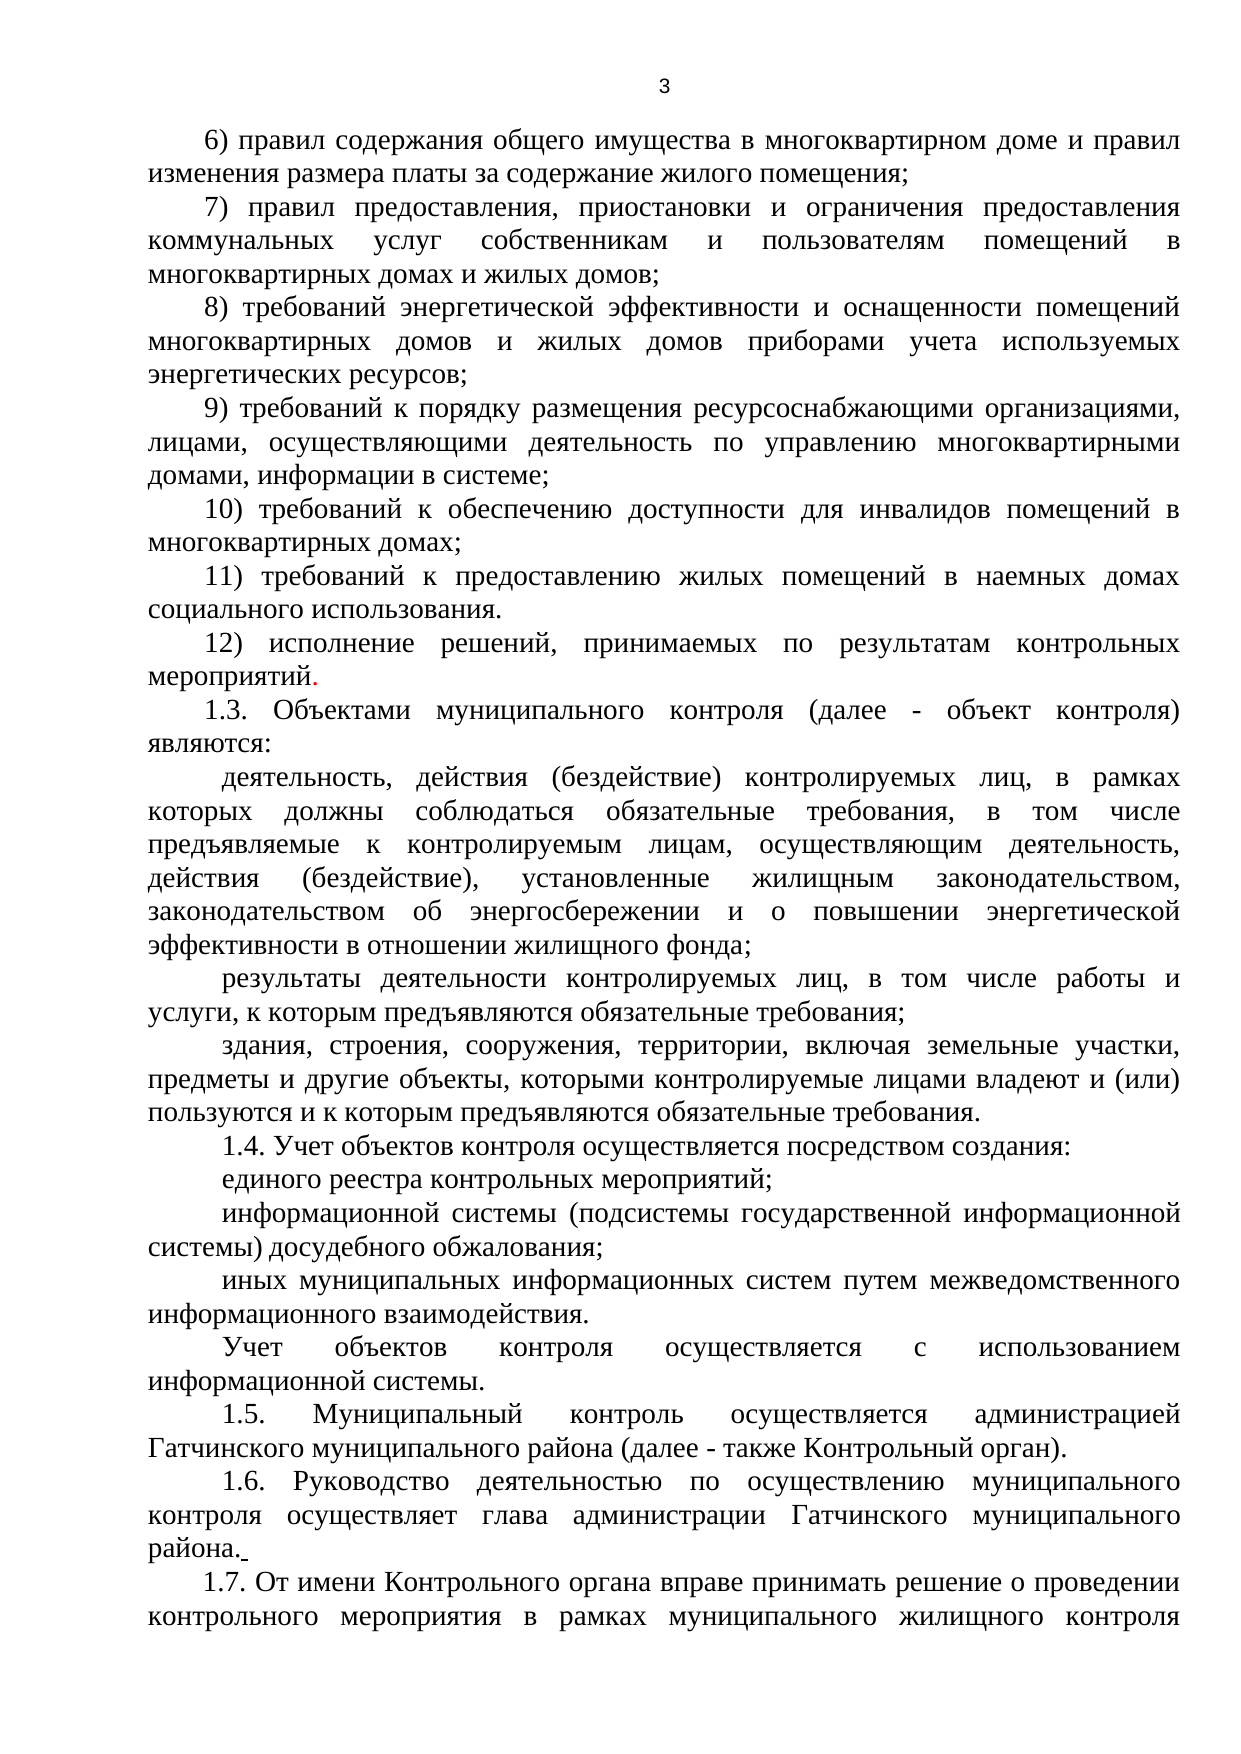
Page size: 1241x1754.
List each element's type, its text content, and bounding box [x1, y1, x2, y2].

text иных муниципальных информационных систем путем межведомственного информационного взаимодействия. [148, 1262, 1181, 1329]
text деятельность, действия (бездействие) контролируемых лиц, в рамках которых должны соблюдаться обязательные требования, в том числе предъявляемые к контролируемым лицам, осуществляющим деятельность, действия (бездействие), установленные жилищным законодательством, законодательством об энергосбережении и о повышении энергетической эффективности в отношении жилищного фонда; [148, 759, 1181, 960]
text 9) требований к порядку размещения ресурсоснабжающими организациями, лицами, осуществляющими деятельность по управлению многоквартирными домами, информации в системе; [148, 390, 1181, 491]
text информационной системы (подсистемы государственной информационной системы) досудебного обжалования; [148, 1195, 1181, 1262]
text Учет объектов контроля осуществляется с использованием информационной системы. [148, 1329, 1181, 1396]
text здания, строения, сооружения, территории, включая земельные участки, предметы и другие объекты, которыми контролируемые лицами владеют и (или) пользуются и к которым предъявляются обязательные требования. [148, 1027, 1181, 1128]
text 1.3. Объектами муниципального контроля (далее - объект контроля) являются: [148, 692, 1181, 759]
list 1.6. Руководство деятельностью по осуществлению муниципального контроля осуществляет глава администрации Гатчинского муниципального района. [148, 1463, 1181, 1564]
text единого реестра контрольных мероприятий; [148, 1162, 1181, 1195]
text 11) требований к предоставлению жилых помещений в наемных домах социального использования. [148, 558, 1181, 625]
text 10) требований к обеспечению доступности для инвалидов помещений в многоквартирных домах; [148, 491, 1181, 558]
text 12) исполнение решений, принимаемых по результатам контрольных мероприятий. [148, 625, 1181, 692]
text 7) правил предоставления, приостановки и ограничения предоставления коммунальных услуг собственникам и пользователям помещений в многоквартирных домах и жилых домов; [148, 189, 1181, 289]
text 1.5. Муниципальный контроль осуществляется администрацией Гатчинского муниципального района (далее - также Контрольный орган). [148, 1396, 1181, 1463]
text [148, 1564, 1181, 1631]
text 6) правил содержания общего имущества в многоквартирном доме и правил изменения размера платы за содержание жилого помещения; [148, 122, 1181, 189]
text результаты деятельности контролируемых лиц, в том числе работы и услуги, к которым предъявляются обязательные требования; [148, 960, 1181, 1027]
list 1.4. Учет объектов контроля осуществляется посредством создания: [148, 1128, 1181, 1162]
text 8) требований энергетической эффективности и оснащенности помещений многоквартирных домов и жилых домов приборами учета используемых энергетических ресурсов; [148, 289, 1181, 390]
